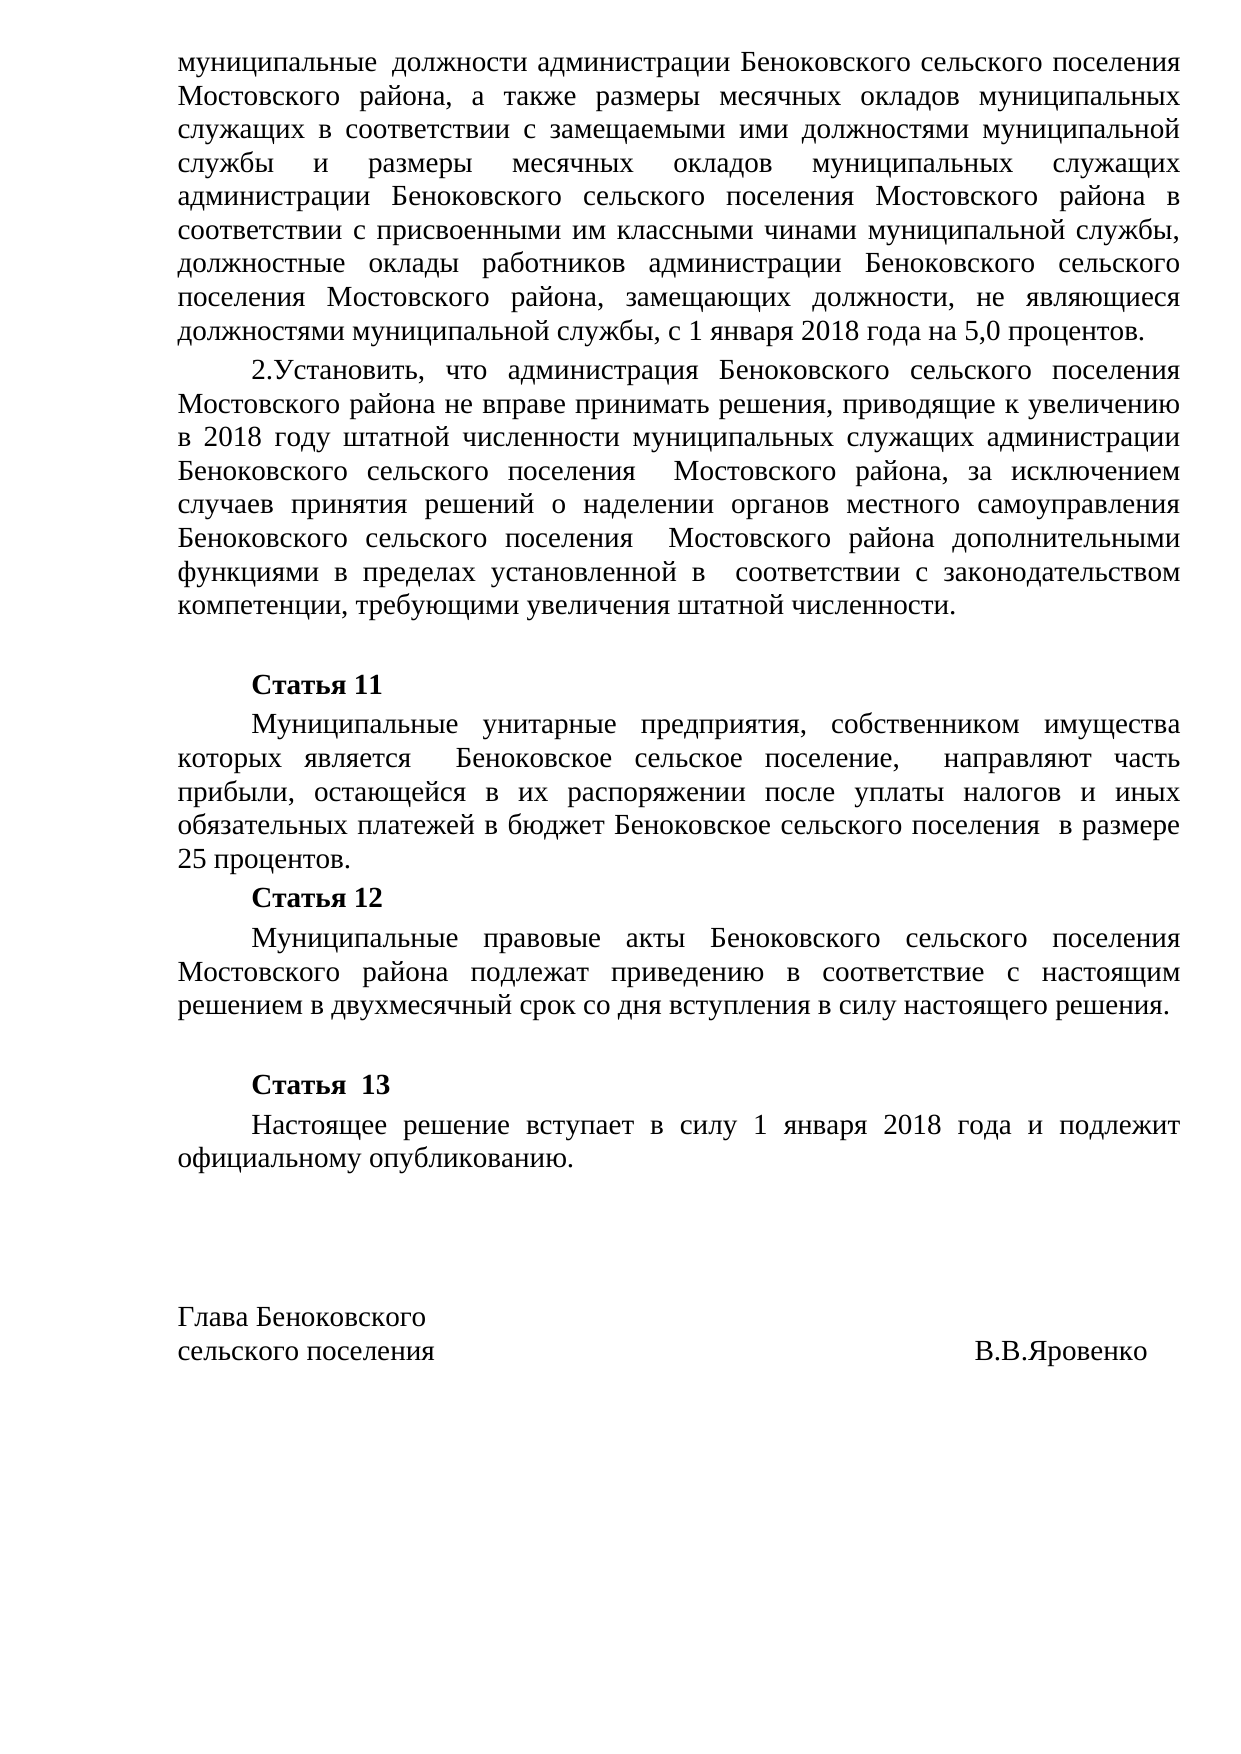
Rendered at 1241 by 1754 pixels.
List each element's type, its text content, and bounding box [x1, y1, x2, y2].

text сельского поселения В.В.Яровенко [177, 1333, 1181, 1367]
text Настоящее решение вступает в силу 1 января 2018 года и подлежит официальному опубликованию. [177, 1107, 1181, 1174]
text Муниципальные правовые акты Беноковского сельского поселения Мостовского района подлежат приведению в соответствие с настоящим решением в двухмесячный срок со дня вступления в силу настоящего решения. [177, 920, 1181, 1021]
text Статья 13 [177, 1067, 1181, 1101]
text Муниципальные унитарные предприятия, собственником имущества которых является Беноковское сельское поселение, направляют часть прибыли, остающейся в их распоряжении после уплаты налогов и иных обязательных платежей в бюджет Беноковское сельского поселения в размере 25 процентов. [177, 707, 1181, 874]
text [177, 44, 1181, 346]
text Глава Беноковского [177, 1299, 1181, 1333]
text Статья 11 [177, 667, 1181, 700]
text 2.Установить, что администрация Беноковского сельского поселения Мостовского района не вправе принимать решения, приводящие к увеличению в 2018 году штатной численности муниципальных служащих администрации Беноковского сельского поселения Мостовского района, за исключением случаев принятия решений о наделении органов местного самоуправления Беноковского сельского поселения Мостовского района дополнительными функциями в пределах установленной в соответствии с законодательством компетенции, требующими увеличения штатной численности. [177, 352, 1181, 621]
text Статья 12 [177, 881, 1181, 914]
